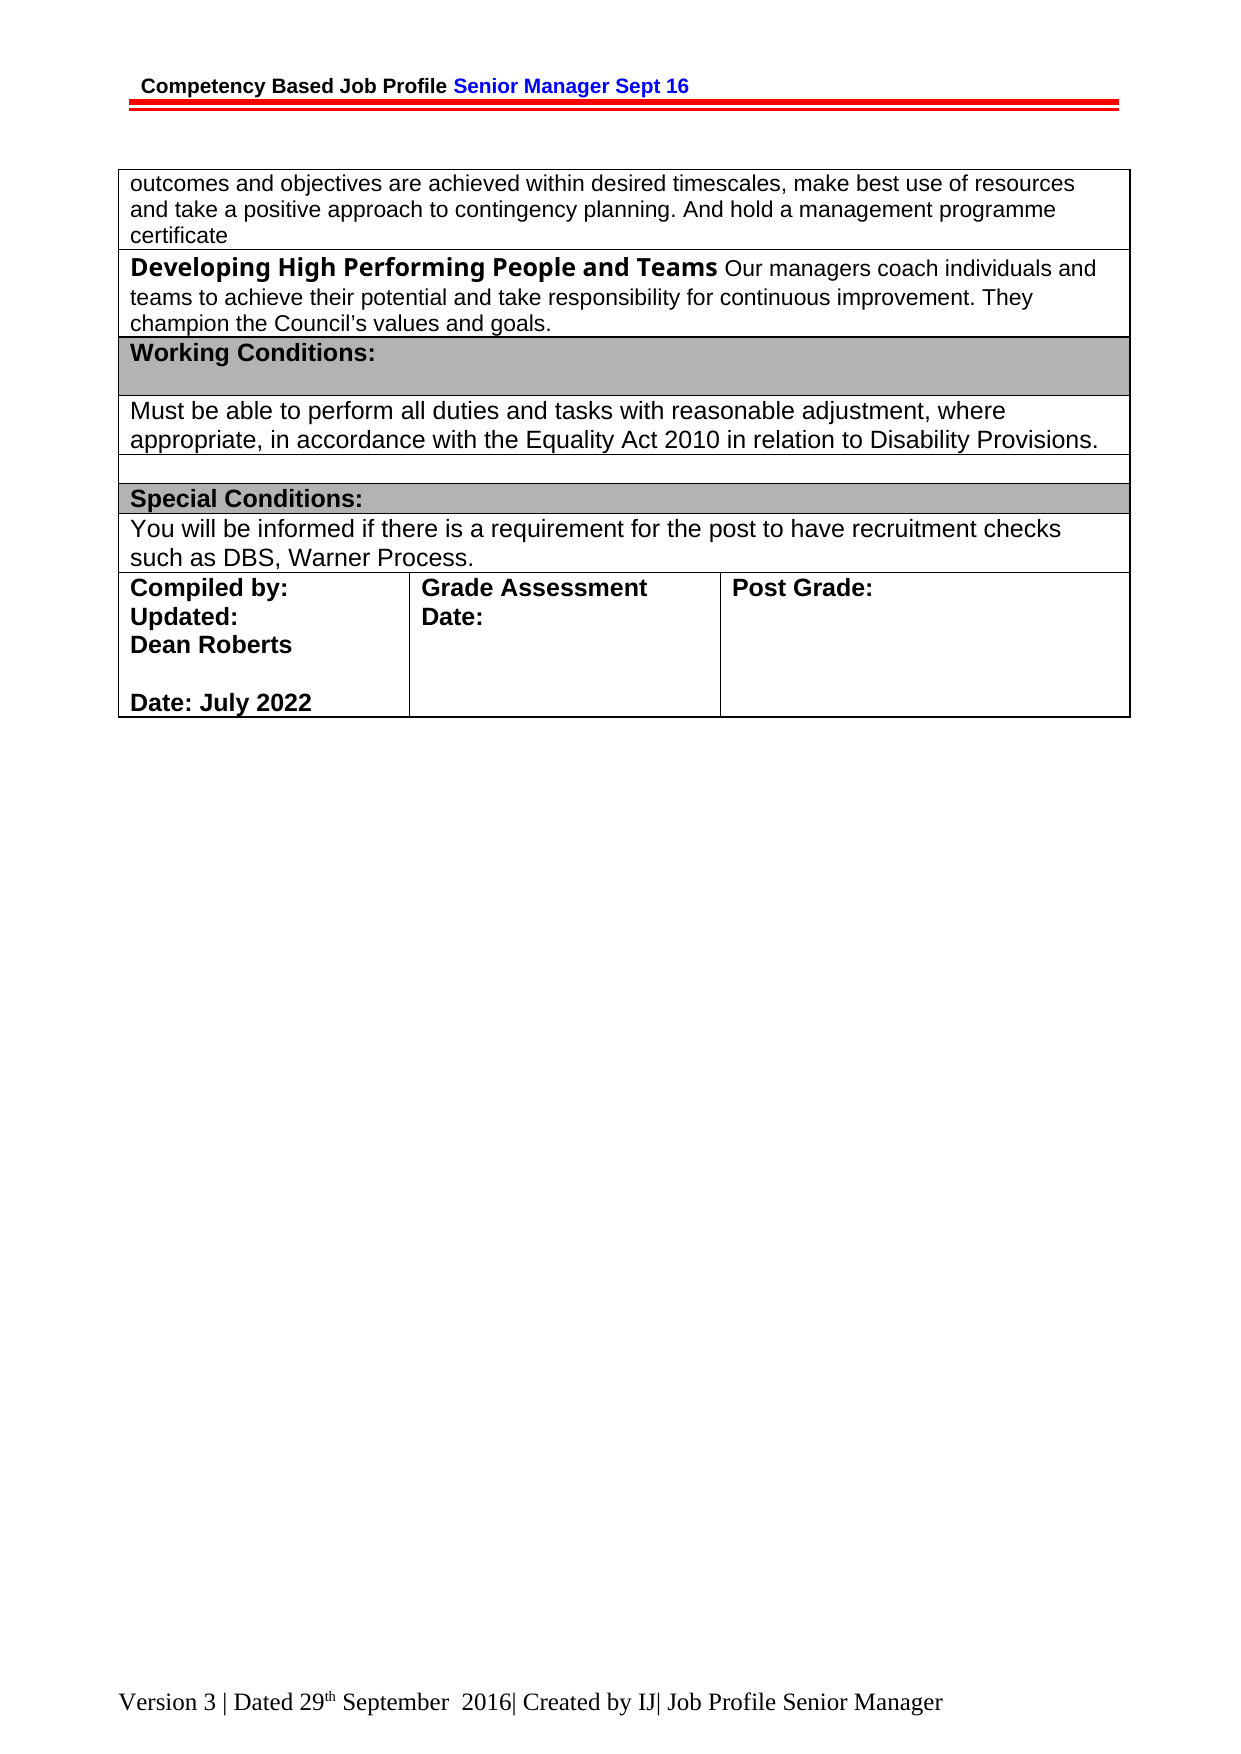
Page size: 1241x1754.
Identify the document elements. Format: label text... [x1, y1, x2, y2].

table_cell Grade Assessment Date: [410, 573, 720, 716]
table_cell [119, 455, 1129, 483]
table_cell Developing High Performing People and Teams Our managers coach individuals and teams to achieve their potential and take responsibility for continuous improvement. They champion the Council’s values and goals. [119, 250, 1129, 336]
table_cell Post Grade: [721, 573, 1129, 716]
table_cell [119, 170, 1129, 249]
table_cell Compiled by: Updated: Dean Roberts Date: July 2022 [119, 573, 409, 716]
table_cell Must be able to perform all duties and tasks with reasonable adjustment, where appropriate, in accordance with the Equality Act 2010 in relation to Disability Provisions. [119, 396, 1129, 453]
table_cell You will be informed if there is a requirement for the post to have recruitment checks such as DBS, Warner Process. [119, 514, 1129, 572]
table_cell Special Conditions: [119, 484, 1129, 513]
table_cell Working Conditions: [119, 338, 1129, 395]
